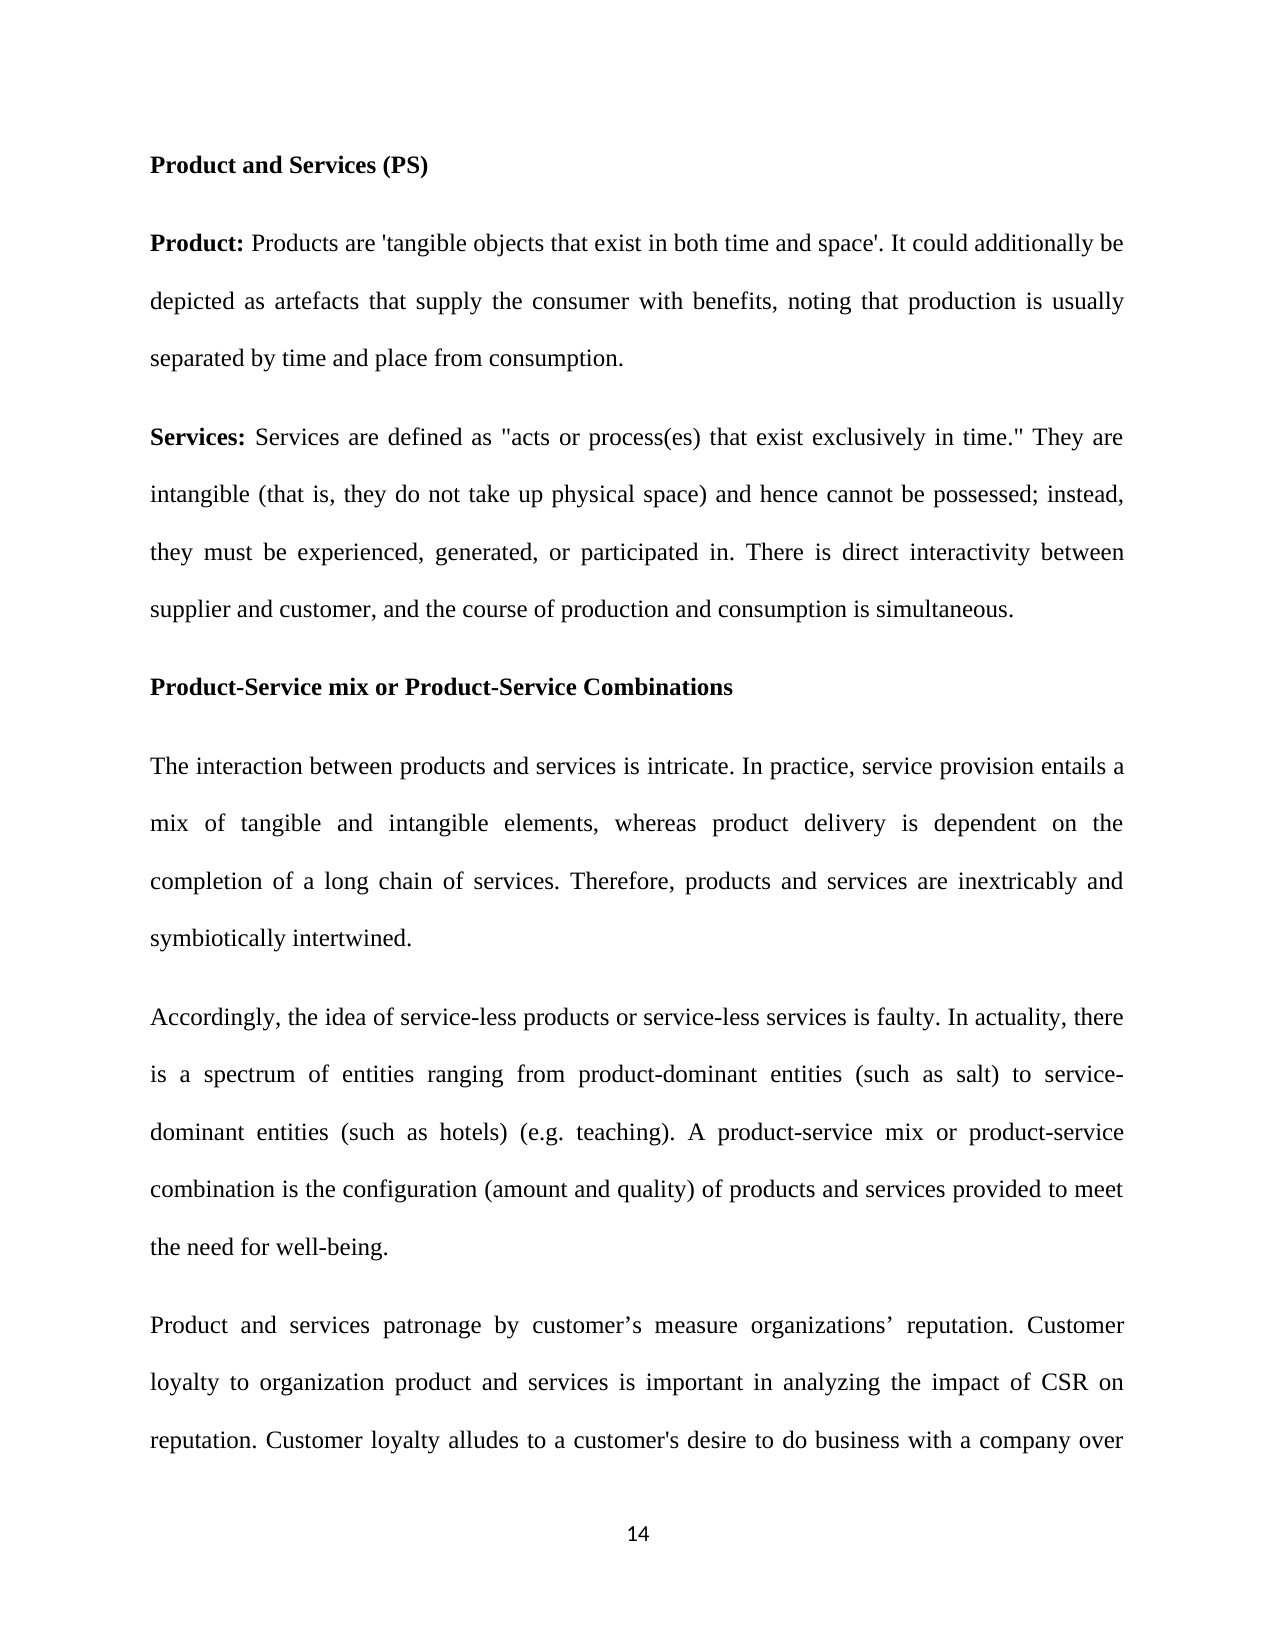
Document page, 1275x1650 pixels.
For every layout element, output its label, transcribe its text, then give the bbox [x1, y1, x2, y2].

text Product and Services (PS) [150, 150, 1125, 179]
text Product-Service mix or Product-Service Combinations [150, 672, 1125, 701]
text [150, 1310, 1125, 1454]
text Services: Services are defined as "acts or process(es) that exist exclusively in time." They are intangible (that is, they do not take up physical space) and hence cannot be possessed; instead, they must be experienced, generated, or participated in. There is direct interactivity between supplier and customer, and the course of production and consumption is simultaneous. [150, 422, 1125, 623]
text Accordingly, the idea of service-less products or service-less services is faulty. In actuality, there is a spectrum of entities ranging from product-dominant entities (such as salt) to service-dominant entities (such as hotels) (e.g. teaching). A product-service mix or product-service combination is the configuration (amount and quality) of products and services provided to meet the need for well-being. [150, 1002, 1125, 1260]
text Product: Products are 'tangible objects that exist in both time and space'. It could additionally be depicted as artefacts that supply the consumer with benefits, noting that production is usually separated by time and place from consumption. [150, 228, 1125, 372]
text The interaction between products and services is intricate. In practice, service provision entails a mix of tangible and intangible elements, whereas product delivery is dependent on the completion of a long chain of services. Therefore, products and services are inextricably and symbiotically intertwined. [150, 751, 1125, 952]
